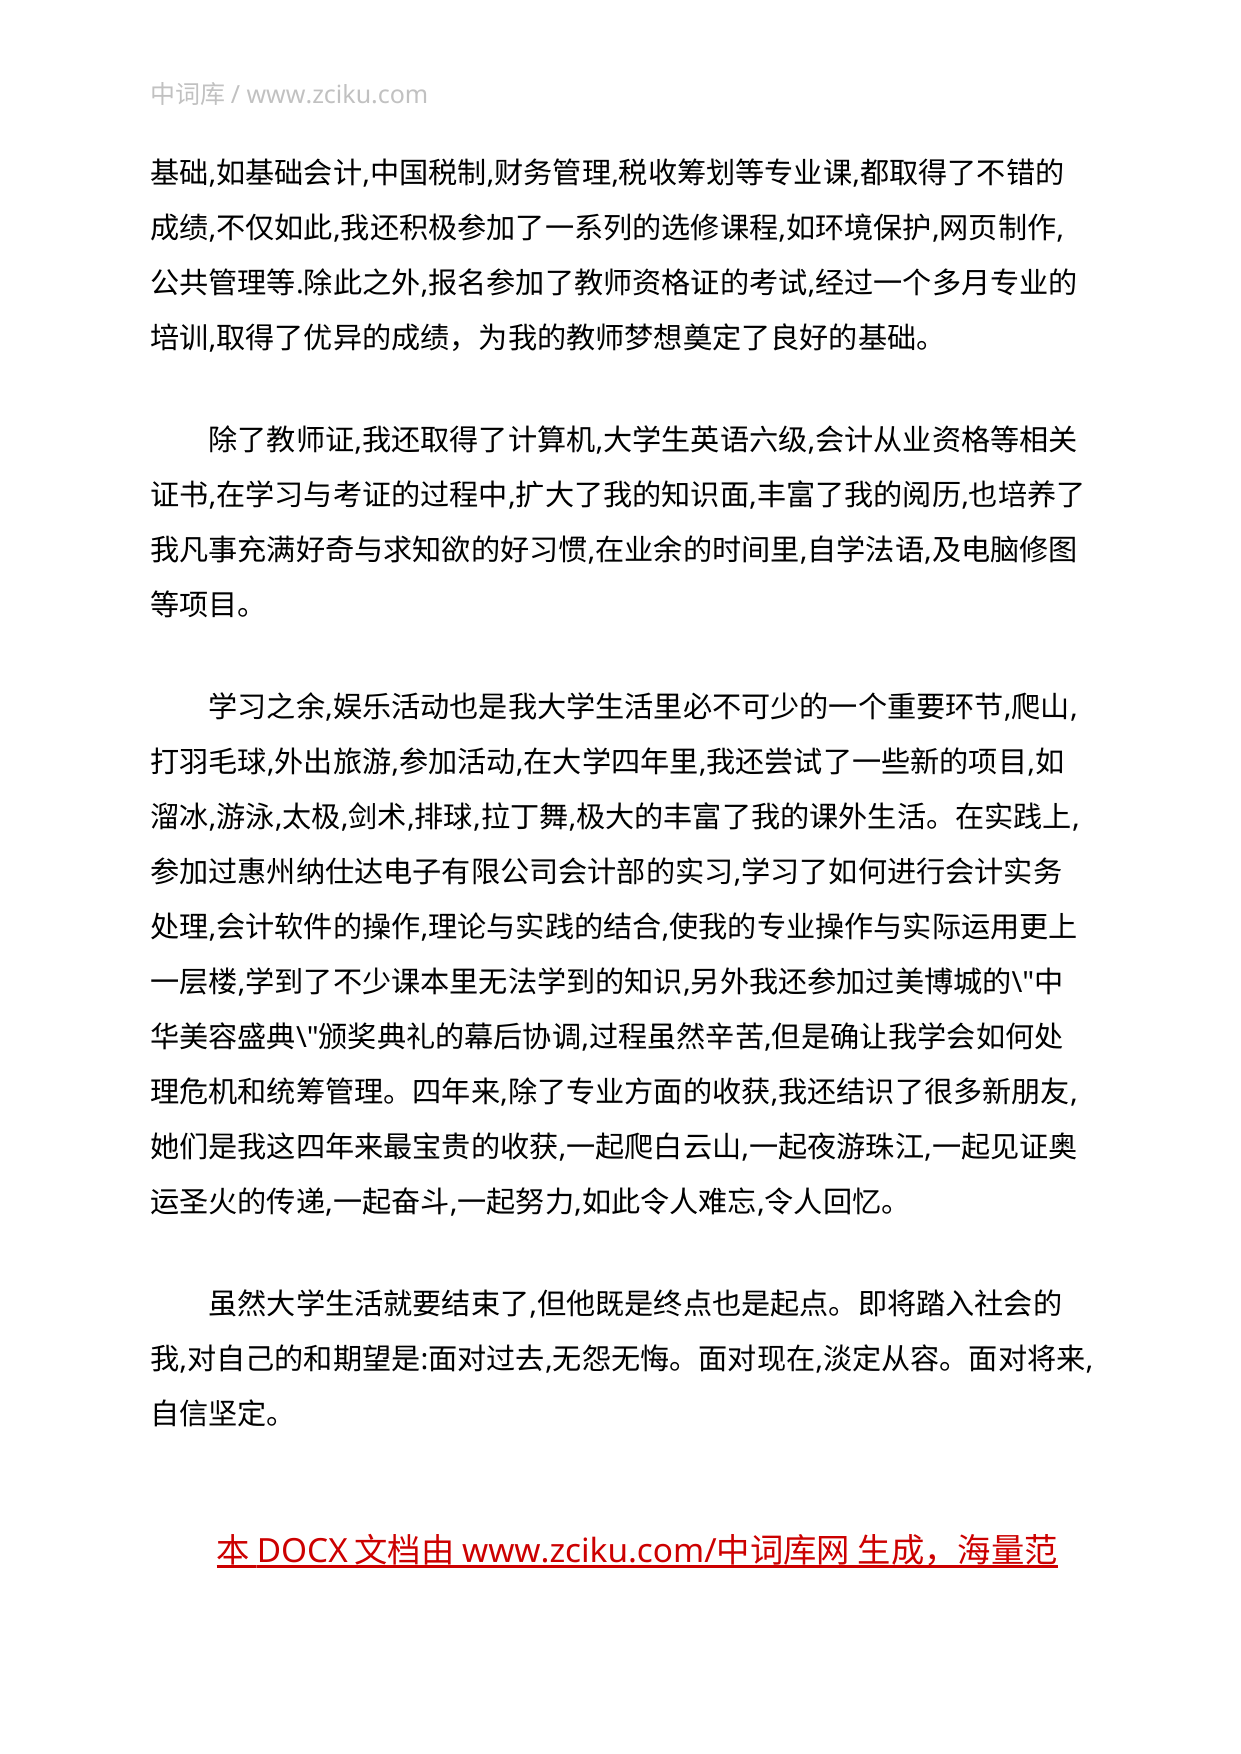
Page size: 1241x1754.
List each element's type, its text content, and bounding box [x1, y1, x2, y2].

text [150, 150, 1090, 357]
text 学习之余,娱乐活动也是我大学生活里必不可少的一个重要环节,爬山,打羽毛球,外出旅游,参加活动,在大学四年里,我还尝试了一些新的项目,如溜冰,游泳,太极,剑术,排球,拉丁舞,极大的丰富了我的课外生活。在实践上,参加过惠州纳仕达电子有限公司会计部的实习,学习了如何进行会计实务处理,会计软件的操作,理论与实践的结合,使我的专业操作与实际运用更上一层楼,学到了不少课本里无法学到的知识,另外我还参加过美博城的\"中华美容盛典\"颁奖典礼的幕后协调,过程虽然辛苦,但是确让我学会如何处理危机和统筹管理。四年来,除了专业方面的收获,我还结识了很多新朋友,她们是我这四年来最宝贵的收获,一起爬白云山,一起夜游珠江,一起见证奥运圣火的传递,一起奋斗,一起努力,如此令人难忘,令人回忆。 [150, 684, 1090, 1221]
text 除了教师证,我还取得了计算机,大学生英语六级,会计从业资格等相关证书,在学习与考证的过程中,扩大了我的知识面,丰富了我的阅历,也培养了我凡事充满好奇与求知欲的好习惯,在业余的时间里,自学法语,及电脑修图等项目。 [150, 417, 1090, 624]
text 虽然大学生活就要结束了,但他既是终点也是起点。即将踏入社会的我,对自己的和期望是:面对过去,无怨无悔。面对现在,淡定从容。面对将来,自信坚定。 [150, 1281, 1090, 1433]
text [150, 1524, 1090, 1572]
